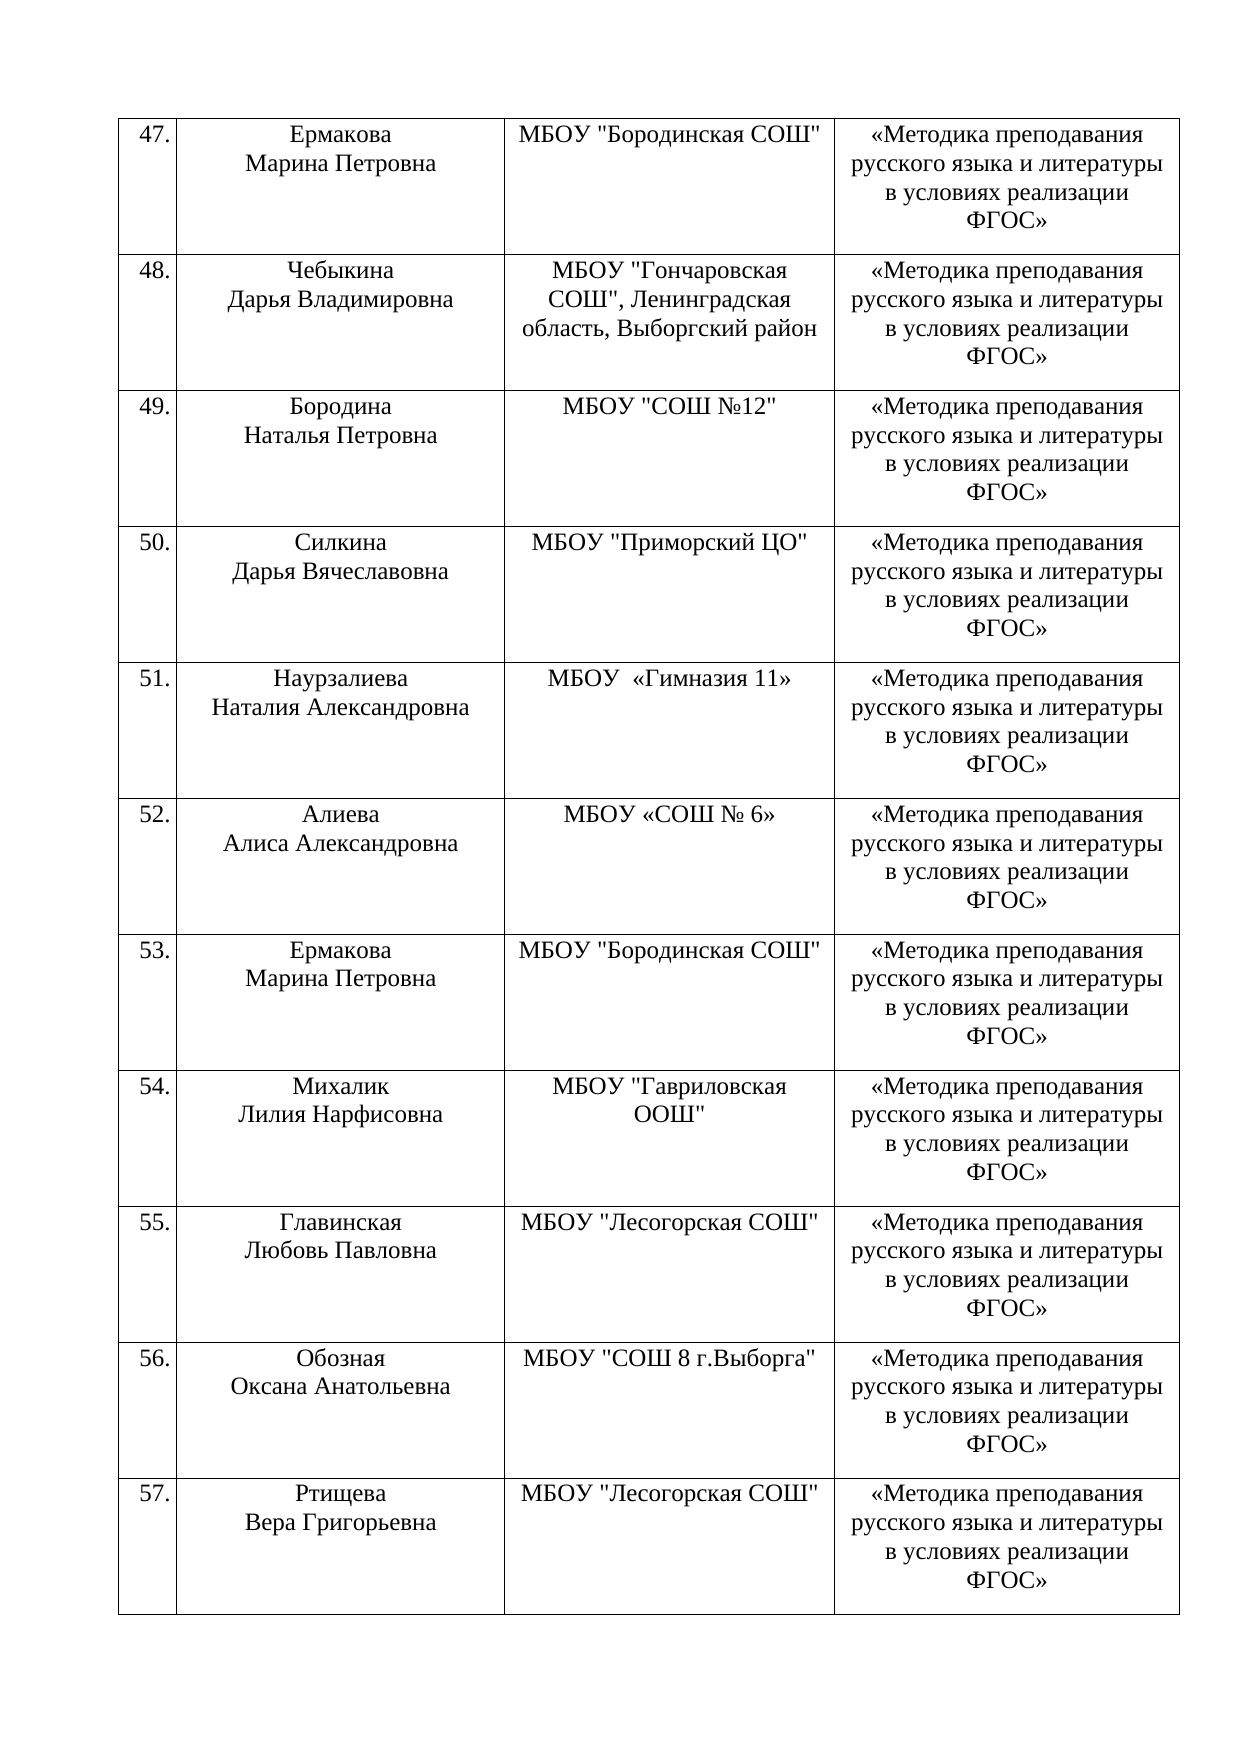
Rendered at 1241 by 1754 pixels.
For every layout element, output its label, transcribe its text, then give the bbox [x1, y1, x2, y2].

table_cell Бородина Наталья Петровна [177, 391, 504, 526]
table_cell Ермакова Марина Петровна [177, 119, 504, 254]
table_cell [835, 1479, 1179, 1613]
table_cell МБОУ "СОШ 8 г.Выборга" [505, 1343, 834, 1477]
table_cell «Методика преподавания русского языка и литературы в условиях реализации ФГОС» [835, 799, 1179, 934]
table_cell [119, 1343, 176, 1477]
table_cell [119, 391, 176, 526]
table_cell МБОУ "Лесогорская СОШ" [505, 1207, 834, 1342]
table_cell «Методика преподавания русского языка и литературы в условиях реализации ФГОС» [835, 935, 1179, 1070]
table_cell Силкина Дарья Вячеславовна [177, 527, 504, 662]
table_cell МБОУ «Гимназия 11» [505, 663, 834, 798]
table_cell МБОУ «СОШ № 6» [505, 799, 834, 934]
table_cell МБОУ "СОШ №12" [505, 391, 834, 526]
table_cell МБОУ "Бородинская СОШ" [505, 935, 834, 1070]
table_cell [119, 663, 176, 798]
table_cell Михалик Лилия Нарфисовна [177, 1071, 504, 1206]
table_cell «Методика преподавания русского языка и литературы в условиях реализации ФГОС» [835, 663, 1179, 798]
table_cell [119, 1479, 176, 1613]
table_cell [119, 1207, 176, 1342]
table_cell Наурзалиева Наталия Александровна [177, 663, 504, 798]
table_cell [835, 119, 1179, 254]
table_cell Чебыкина Дарья Владимировна [177, 255, 504, 390]
table_cell Обозная Оксана Анатольевна [177, 1343, 504, 1477]
table_cell МБОУ "Приморский ЦО" [505, 527, 834, 662]
table_cell МБОУ "Бородинская СОШ" [505, 119, 834, 254]
table_cell [119, 527, 176, 662]
table_cell Ртищева Вера Григорьевна [177, 1479, 504, 1613]
table_cell Главинская Любовь Павловна [177, 1207, 504, 1342]
table_cell Ермакова Марина Петровна [177, 935, 504, 1070]
table_cell МБОУ "Гончаровская СОШ", Ленинградская область, Выборгский район [505, 255, 834, 390]
table_cell [119, 799, 176, 934]
table_cell «Методика преподавания русского языка и литературы в условиях реализации ФГОС» [835, 527, 1179, 662]
table_cell [119, 1071, 176, 1206]
table_cell «Методика преподавания русского языка и литературы в условиях реализации ФГОС» [835, 391, 1179, 526]
table_cell «Методика преподавания русского языка и литературы в условиях реализации ФГОС» [835, 1207, 1179, 1342]
table_cell МБОУ "Гавриловская ООШ" [505, 1071, 834, 1206]
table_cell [835, 1343, 1179, 1477]
table_cell Алиева Алиса Александровна [177, 799, 504, 934]
table_cell «Методика преподавания русского языка и литературы в условиях реализации ФГОС» [835, 1071, 1179, 1206]
table_cell [119, 935, 176, 1070]
table_cell [119, 255, 176, 390]
table_cell [119, 119, 176, 254]
table_cell МБОУ "Лесогорская СОШ" [505, 1479, 834, 1613]
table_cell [835, 255, 1179, 390]
